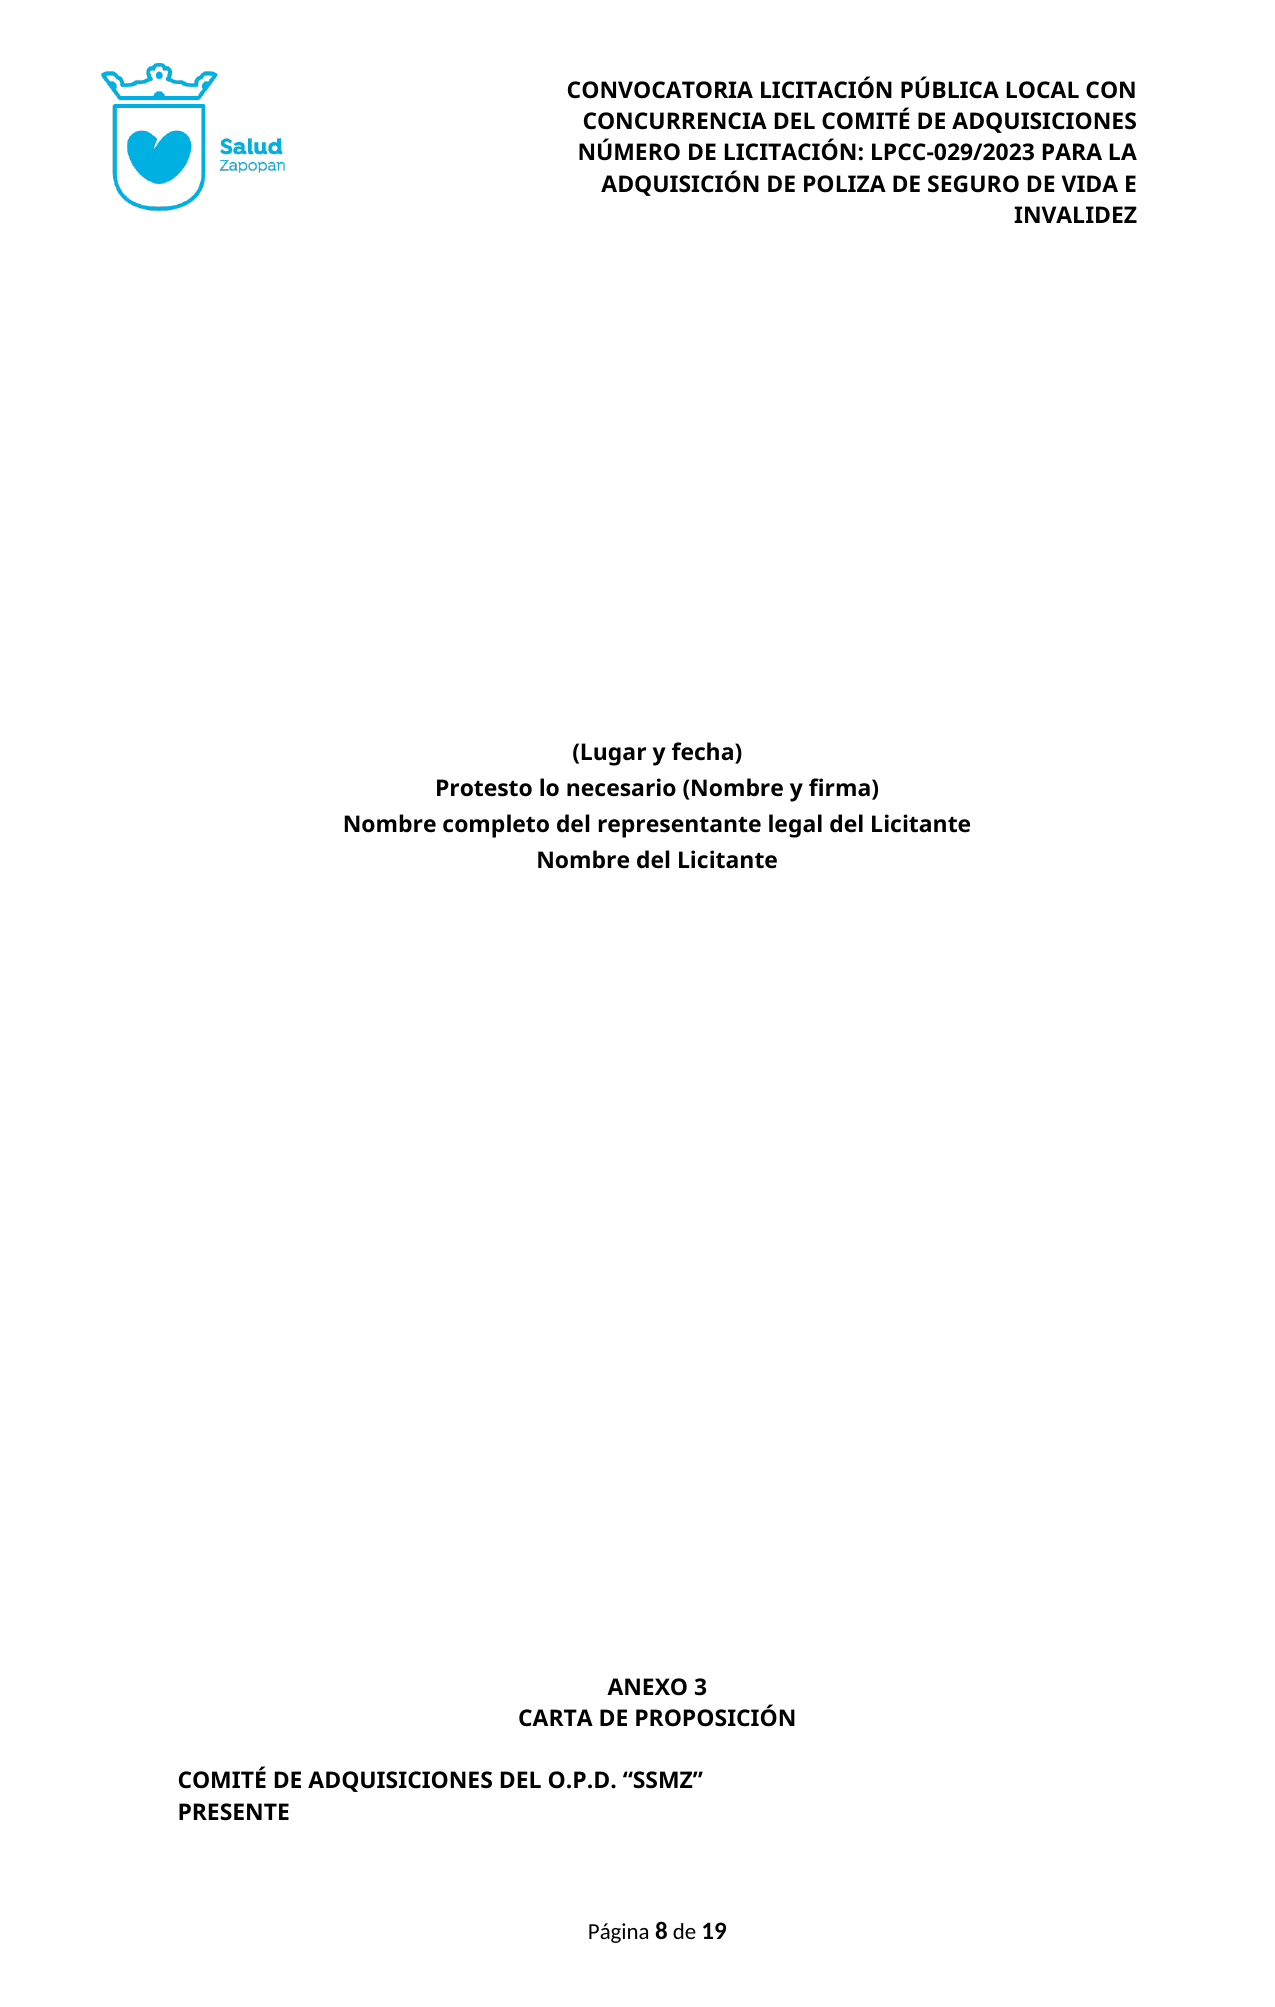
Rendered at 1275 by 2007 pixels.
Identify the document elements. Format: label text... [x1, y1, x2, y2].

text COMITÉ DE ADQUISICIONES DEL O.P.D. “SSMZ” [177, 1764, 1137, 1796]
text ANEXO 3 [177, 1671, 1137, 1702]
text (Lugar y fecha) [177, 736, 1137, 767]
text Nombre completo del representante legal del Licitante [177, 808, 1137, 839]
text Nombre del Licitante [177, 844, 1137, 875]
text Protesto lo necesario (Nombre y firma) [177, 772, 1137, 803]
text CARTA DE PROPOSICIÓN [177, 1702, 1137, 1733]
text PRESENTE [177, 1796, 1137, 1827]
picture [108, 67, 211, 95]
picture [97, 63, 290, 220]
